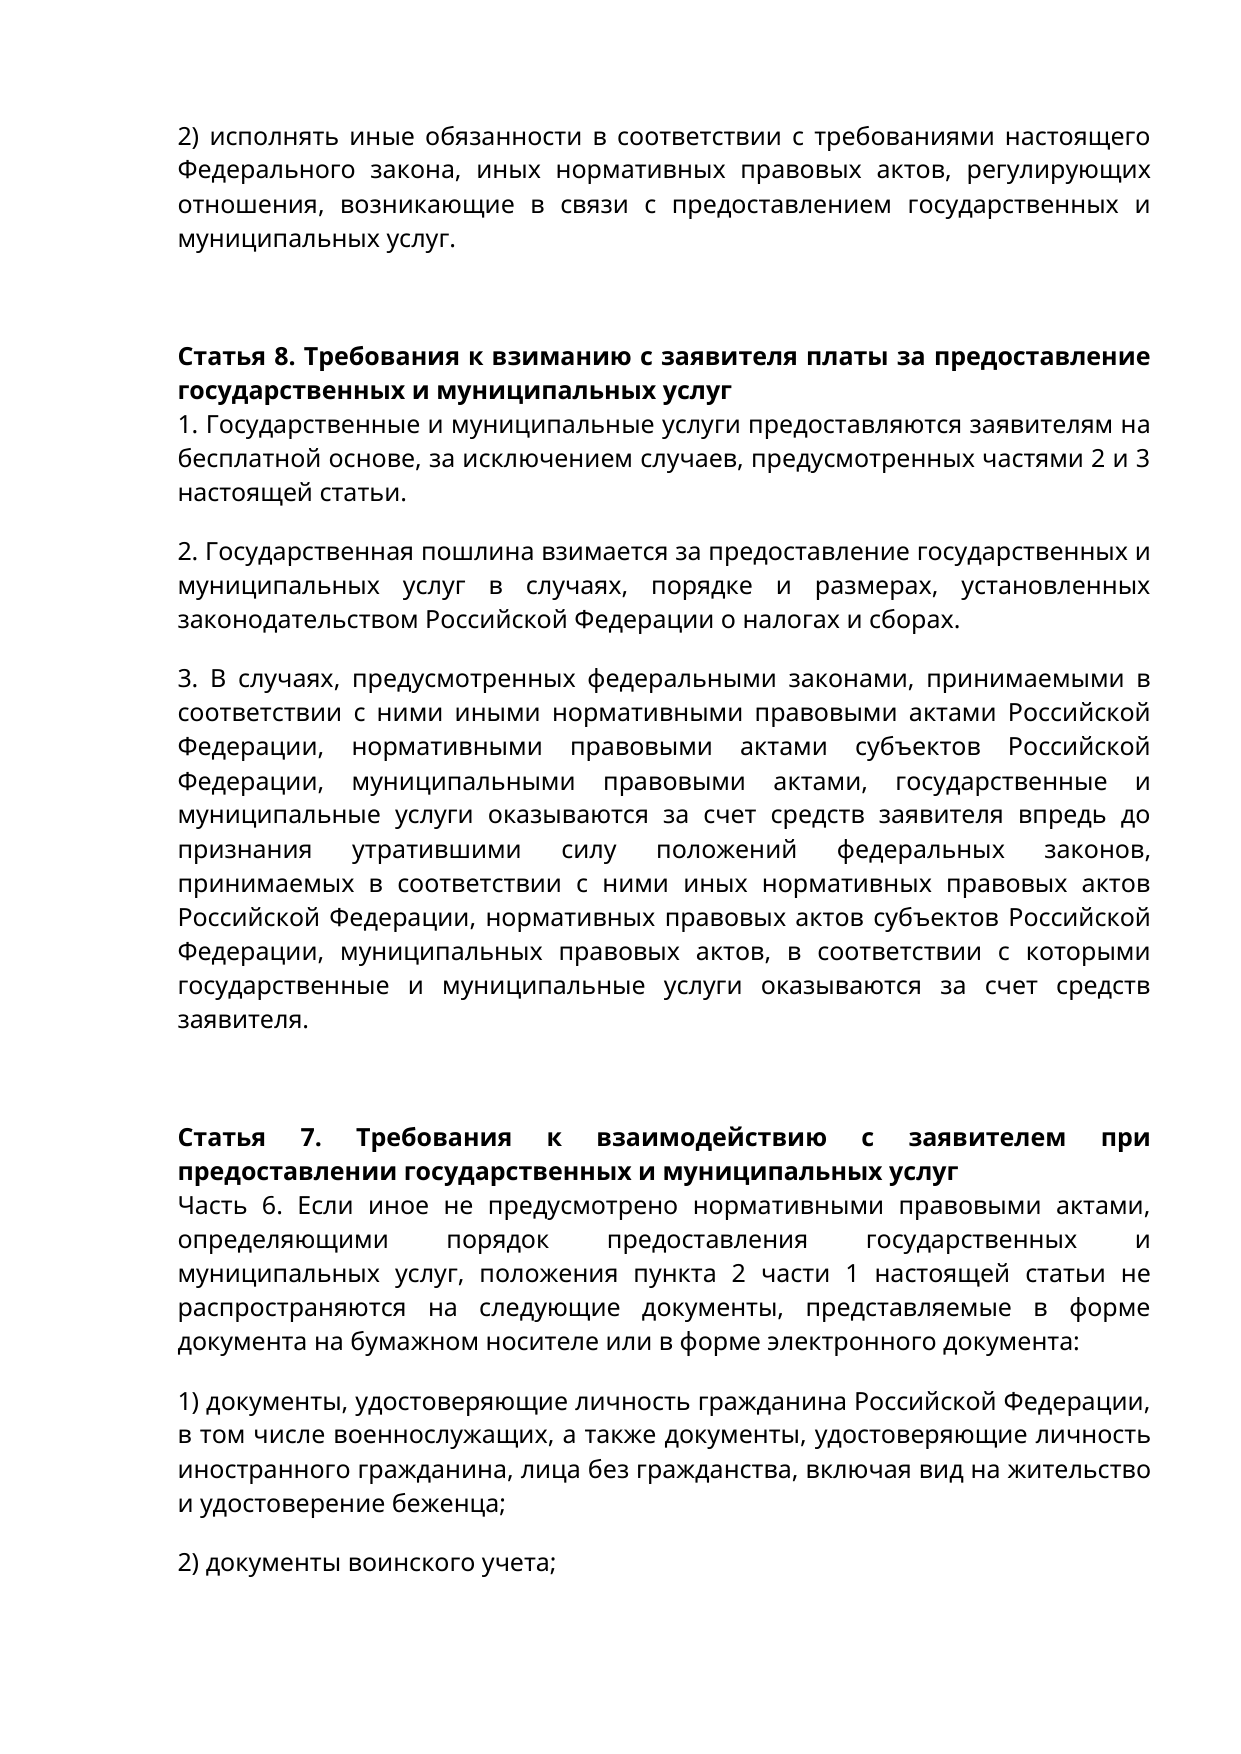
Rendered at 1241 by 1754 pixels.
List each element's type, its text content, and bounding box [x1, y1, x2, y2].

text 1. Государственные и муниципальные услуги предоставляются заявителям на бесплатной основе, за исключением случаев, предусмотренных частями 2 и 3 настоящей статьи. [177, 407, 1152, 509]
text 1) документы, удостоверяющие личность гражданина Российской Федерации, в том числе военнослужащих, а также документы, удостоверяющие личность иностранного гражданина, лица без гражданства, включая вид на жительство и удостоверение беженца; [177, 1383, 1152, 1519]
text Статья 8. Требования к взиманию с заявителя платы за предоставление государственных и муниципальных услуг [177, 338, 1152, 407]
text 3. В случаях, предусмотренных федеральными законами, принимаемыми в соответствии с ними иными нормативными правовыми актами Российской Федерации, нормативными правовыми актами субъектов Российской Федерации, муниципальными правовыми актами, государственные и муниципальные услуги оказываются за счет средств заявителя впредь до признания утратившими силу положений федеральных законов, принимаемых в соответствии с ними иных нормативных правовых актов Российской Федерации, нормативных правовых актов субъектов Российской Федерации, муниципальных правовых актов, в соответствии с которыми государственные и муниципальные услуги оказываются за счет средств заявителя. [177, 661, 1152, 1036]
text 2) исполнять иные обязанности в соответствии с требованиями настоящего Федерального закона, иных нормативных правовых актов, регулирующих отношения, возникающие в связи с предоставлением государственных и муниципальных услуг. [177, 118, 1152, 254]
text Статья 7. Требования к взаимодействию с заявителем при предоставлении государственных и муниципальных услуг [177, 1120, 1152, 1188]
text Часть 6. Если иное не предусмотрено нормативными правовыми актами, определяющими порядок предоставления государственных и муниципальных услуг, положения пункта 2 части 1 настоящей статьи не распространяются на следующие документы, представляемые в форме документа на бумажном носителе или в форме электронного документа: [177, 1188, 1152, 1358]
text 2) документы воинского учета; [177, 1544, 1152, 1578]
text 2. Государственная пошлина взимается за предоставление государственных и муниципальных услуг в случаях, порядке и размерах, установленных законодательством Российской Федерации о налогах и сборах. [177, 534, 1152, 636]
